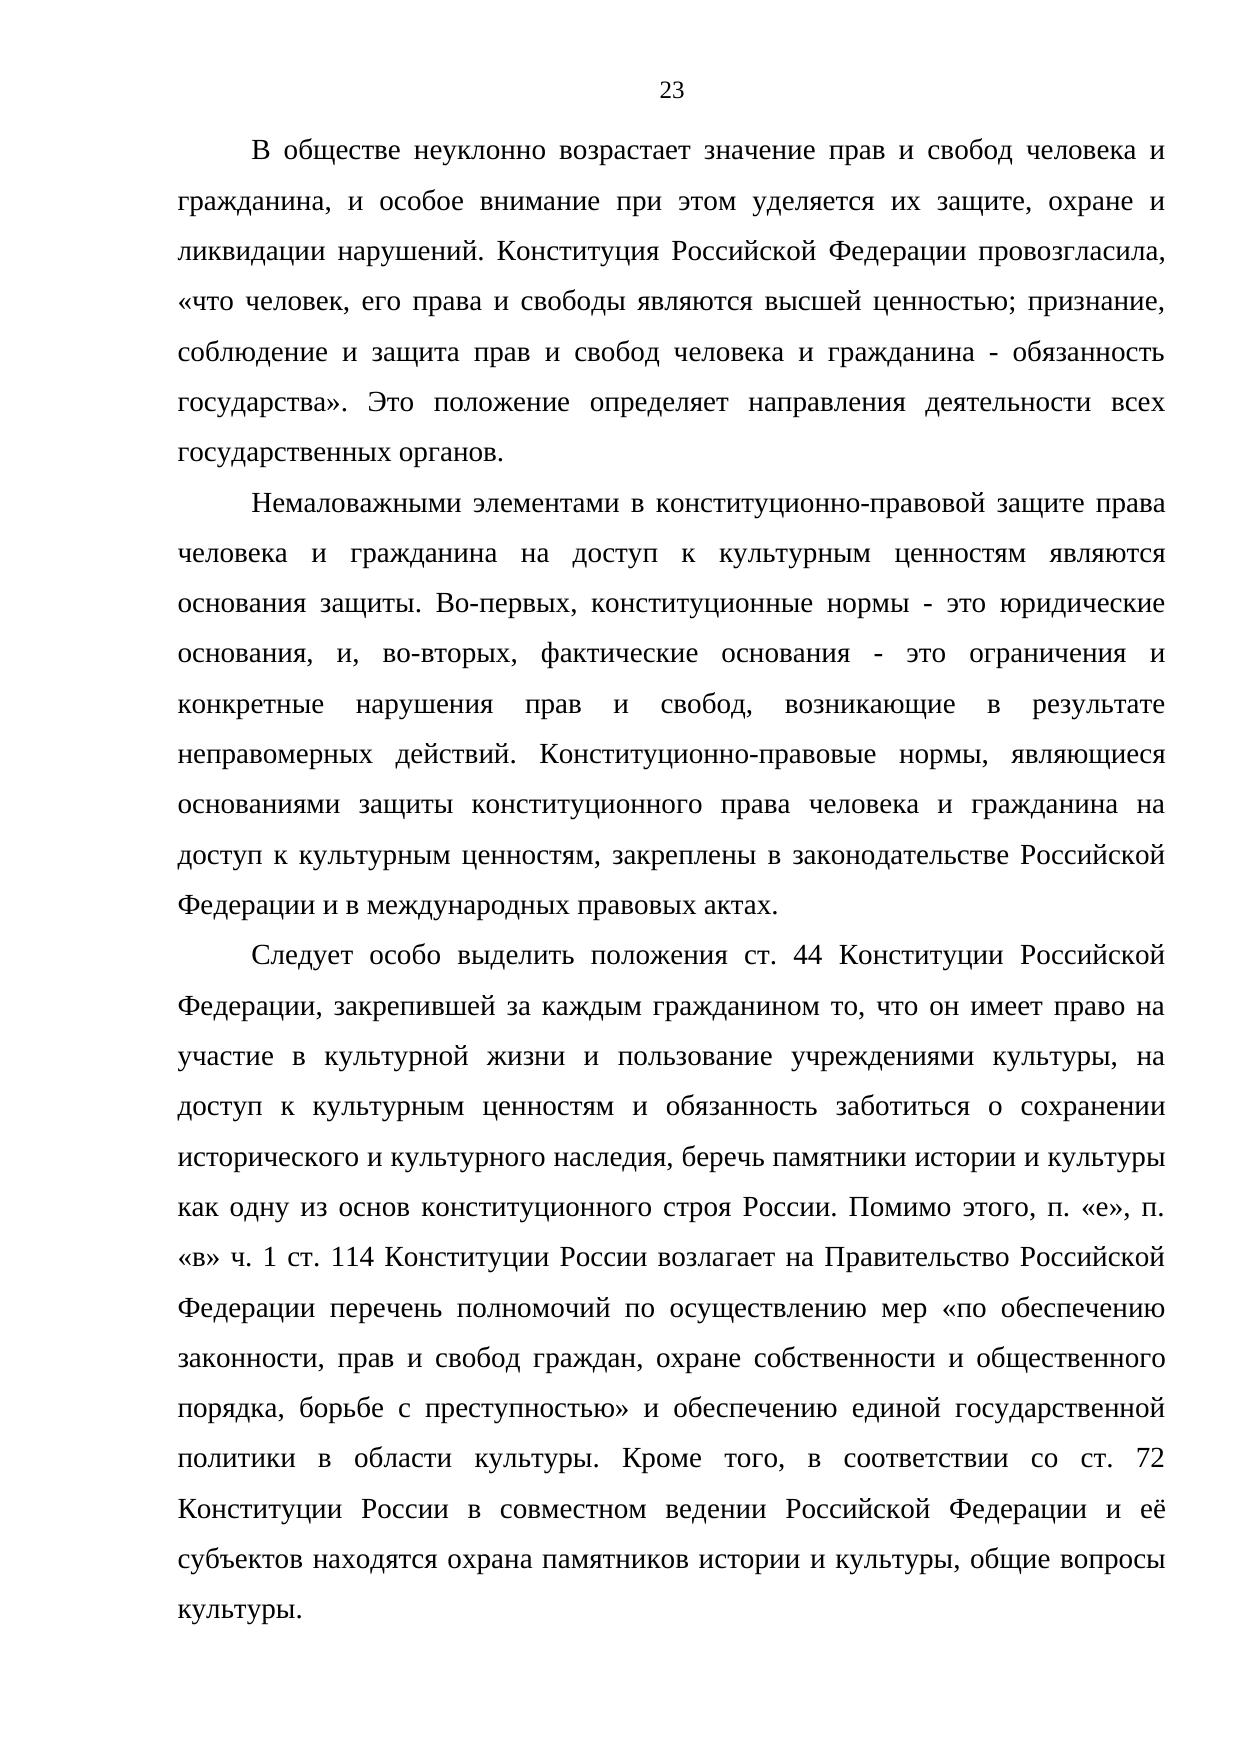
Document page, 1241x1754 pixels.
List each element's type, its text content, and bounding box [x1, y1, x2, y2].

text Следует особо выделить положения ст. 44 Конституции Российской Федерации, закрепившей за каждым гражданином то, что он имеет право на участие в культурной жизни и пользование учреждениями культуры, на доступ к культурным ценностям и обязанность заботиться о сохранении исторического и культурного наследия, беречь памятники истории и культуры как одну из основ конституционного строя России. Помимо этого, п. «е», п. «в» ч. 1 ст. 114 Конституции России возлагает на Правительство Российской Федерации перечень полномочий по осуществлению мер «по обеспечению законности, прав и свобод граждан, охране собственности и общественного порядка, борьбе с преступностью» и обеспечению единой государственной политики в области культуры. Кроме того, в соответствии со ст. 72 Конституции России в совместном ведении Российской Федерации и её субъектов находятся охрана памятников истории и культуры, общие вопросы культуры. [177, 937, 1166, 1625]
text В обществе неуклонно возрастает значение прав и свобод человека и гражданина, и особое внимание при этом уделяется их защите, охране и ликвидации нарушений. Конституция Российской Федерации провозгласила, «что человек, его права и свободы являются высшей ценностью; признание, соблюдение и защита прав и свобод человека и гражданина - обязанность государства». Это положение определяет направления деятельности всех государственных органов. [177, 132, 1166, 468]
text Немаловажными элементами в конституционно-правовой защите права человека и гражданина на доступ к культурным ценностям являются основания защиты. Во-первых, конституционные нормы - это юридические основания, и, во-вторых, фактические основания - это ограничения и конкретные нарушения прав и свобод, возникающие в результате неправомерных действий. Конституционно-правовые нормы, являющиеся основаниями защиты конституционного права человека и гражданина на доступ к культурным ценностям, закреплены в законодательстве Российской Федерации и в международных правовых актах. [177, 485, 1166, 921]
